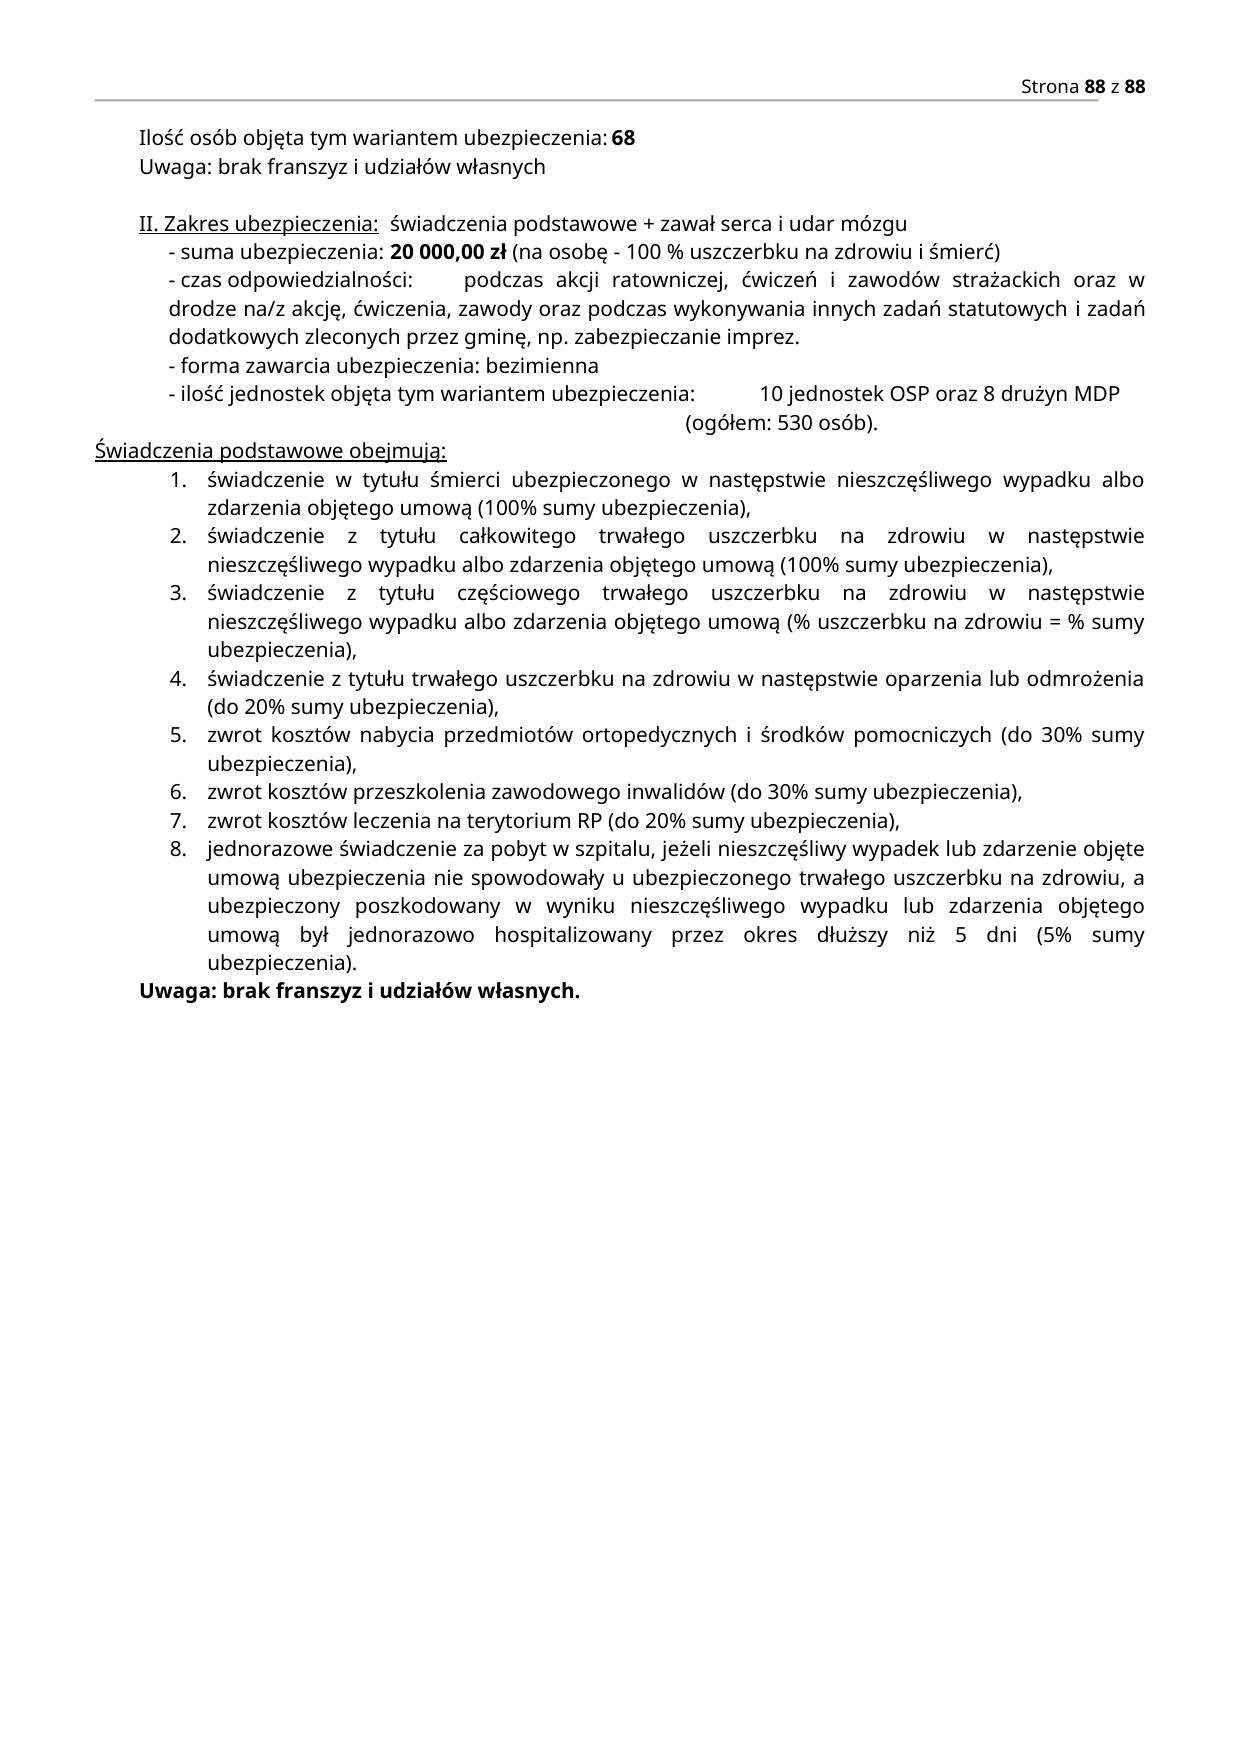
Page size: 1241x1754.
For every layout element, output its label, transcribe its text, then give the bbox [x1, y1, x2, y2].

list jednorazowe świadczenie za pobyt w szpitalu, jeżeli nieszczęśliwy wypadek lub zdarzenie objęte umową ubezpieczenia nie spowodowały u ubezpieczonego trwałego uszczerbku na zdrowiu, a ubezpieczony poszkodowany w wyniku nieszczęśliwego wypadku lub zdarzenia objętego umową był jednorazowo hospitalizowany przez okres dłuższy niż 5 dni (5% sumy ubezpieczenia). [169, 834, 1146, 977]
text - suma ubezpieczenia: 20 000,00 zł (na osobę - 100 % uszczerbku na zdrowiu i śmierć) [168, 237, 1146, 266]
text - czas odpowiedzialności: podczas akcji ratowniczej, ćwiczeń i zawodów strażackich oraz w drodze na/z akcję, ćwiczenia, zawody oraz podczas wykonywania innych zadań statutowych i zadań dodatkowych zleconych przez gminę, np. zabezpieczanie imprez. [168, 266, 1146, 351]
text Świadczenia podstawowe obejmują: [94, 436, 1146, 465]
list zwrot kosztów leczenia na terytorium RP (do 20% sumy ubezpieczenia), [169, 806, 1146, 834]
text - forma zawarcia ubezpieczenia: bezimienna [168, 351, 1146, 379]
list świadczenie z tytułu całkowitego trwałego uszczerbku na zdrowiu w następstwie nieszczęśliwego wypadku albo zdarzenia objętego umową (100% sumy ubezpieczenia), [169, 522, 1146, 578]
list zwrot kosztów nabycia przedmiotów ortopedycznych i środków pomocniczych (do 30% sumy ubezpieczenia), [169, 721, 1146, 777]
text Uwaga: brak franszyz i udziałów własnych. [94, 977, 1146, 1005]
text Uwaga: brak franszyz i udziałów własnych [94, 152, 1146, 180]
list świadczenie z tytułu częściowego trwałego uszczerbku na zdrowiu w następstwie nieszczęśliwego wypadku albo zdarzenia objętego umową (% uszczerbku na zdrowiu = % sumy ubezpieczenia), [169, 578, 1146, 664]
text (ogółem: 530 osób). [685, 408, 1146, 436]
list świadczenie z tytułu trwałego uszczerbku na zdrowiu w następstwie oparzenia lub odmrożenia (do 20% sumy ubezpieczenia), [169, 664, 1146, 721]
text - ilość jednostek objęta tym wariantem ubezpieczenia: 10 jednostek OSP oraz 8 drużyn MDP [94, 379, 1146, 408]
list zwrot kosztów przeszkolenia zawodowego inwalidów (do 30% sumy ubezpieczenia), [169, 777, 1146, 806]
list świadczenie w tytułu śmierci ubezpieczonego w następstwie nieszczęśliwego wypadku albo zdarzenia objętego umową (100% sumy ubezpieczenia), [169, 465, 1146, 522]
subtitle Ilość osób objęta tym wariantem ubezpieczenia: 68 [139, 123, 1146, 152]
text II. Zakres ubezpieczenia: świadczenia podstawowe + zawał serca i udar mózgu [94, 209, 1146, 237]
